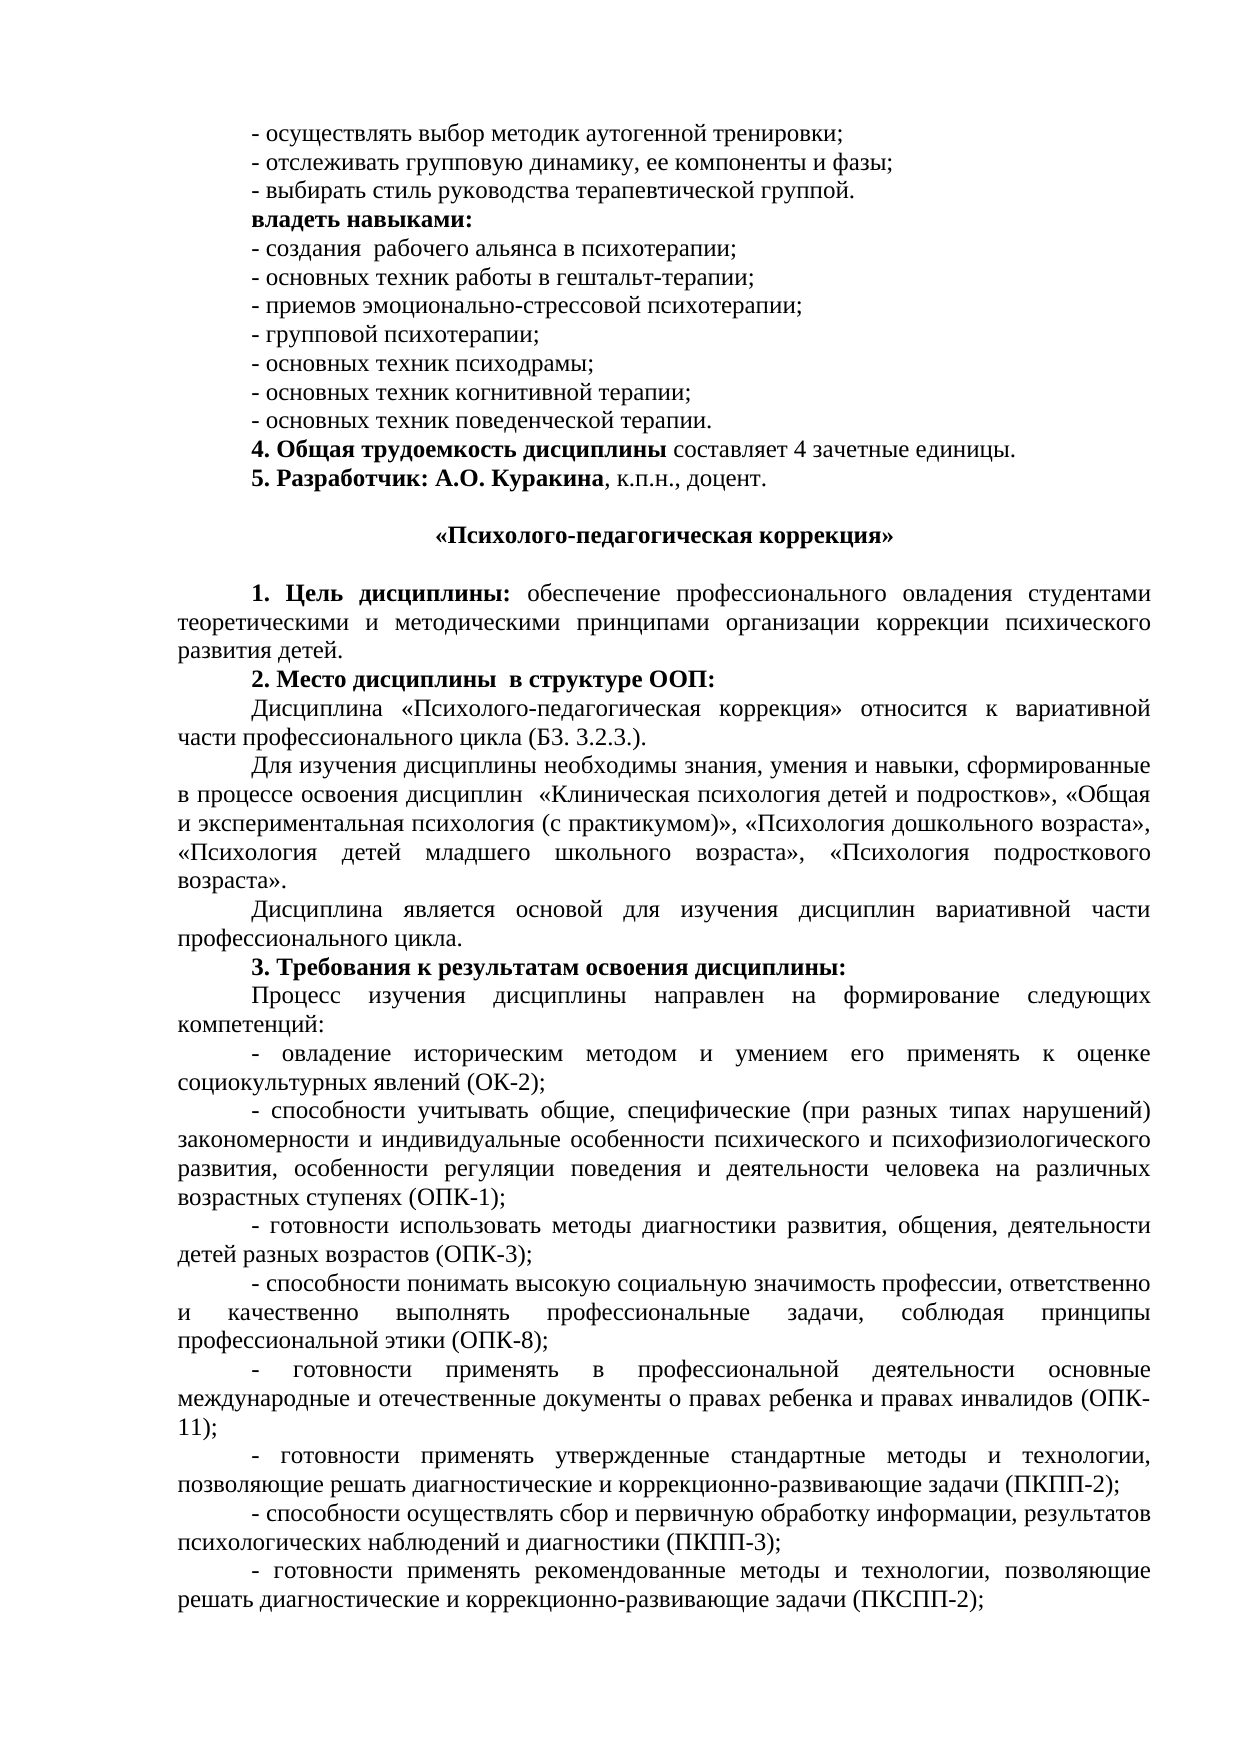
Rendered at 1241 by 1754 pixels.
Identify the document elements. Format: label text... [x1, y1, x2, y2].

text - готовности применять утвержденные стандартные методы и технологии, позволяющие решать диагностические и коррекционно-развивающие задачи (ПКПП-2); [177, 1441, 1152, 1498]
text - осуществлять выбор методик аутогенной тренировки; [177, 118, 1152, 147]
text - готовности использовать методы диагностики развития, общения, деятельности детей разных возрастов (ОПК-3); [177, 1211, 1152, 1268]
text «Психолого-педагогическая коррекция» [177, 521, 1152, 549]
text - выбирать стиль руководства терапевтической группой. [177, 176, 1152, 204]
text - групповой психотерапии; [177, 319, 1152, 348]
text Дисциплина «Психолого-педагогическая коррекция» относится к вариативной части профессионального цикла (Б3. 3.2.3.). [177, 693, 1152, 751]
text 2. Место дисциплины в структуре ООП: [177, 664, 1152, 693]
text 3. Требования к результатам освоения дисциплины: [177, 952, 1152, 981]
text - приемов эмоционально-стрессовой психотерапии; [177, 291, 1152, 319]
text - готовности применять в профессиональной деятельности основные международные и отечественные документы о правах ребенка и правах инвалидов (ОПК-11); [177, 1354, 1152, 1441]
text - основных техник работы в гештальт-терапии; [177, 262, 1152, 291]
text - способности осуществлять сбор и первичную обработку информации, результатов психологических наблюдений и диагностики (ПКПП-3); [177, 1498, 1152, 1556]
text - способности учитывать общие, специфические (при разных типах нарушений) закономерности и индивидуальные особенности психического и психофизиологического развития, особенности регуляции поведения и деятельности человека на различных возрастных ступенях (ОПК-1); [177, 1096, 1152, 1211]
text 5. Разработчик: А.О. Куракина, к.п.н., доцент. [177, 463, 1152, 492]
text Процесс изучения дисциплины направлен на формирование следующих компетенций: [177, 981, 1152, 1038]
text 1. Цель дисциплины: обеспечение профессионального овладения студентами теоретическими и методическими принципами организации коррекции психического развития детей. [177, 578, 1152, 664]
text - готовности применять рекомендованные методы и технологии, позволяющие решать диагностические и коррекционно-развивающие задачи (ПКСПП-2); [177, 1556, 1152, 1613]
text 4. Общая трудоемкость дисциплины составляет 4 зачетные единицы. [177, 434, 1152, 463]
text Дисциплина является основой для изучения дисциплин вариативной части профессионального цикла. [177, 894, 1152, 952]
text владеть навыками: [177, 204, 1152, 233]
text - овладение историческим методом и умением его применять к оценке социокультурных явлений (ОК-2); [177, 1038, 1152, 1096]
text - отслеживать групповую динамику, ее компоненты и фазы; [177, 147, 1152, 176]
text - способности понимать высокую социальную значимость профессии, ответственно и качественно выполнять профессиональные задачи, соблюдая принципы профессиональной этики (ОПК-8); [177, 1268, 1152, 1354]
text - основных техник психодрамы; [177, 348, 1152, 377]
text - основных техник поведенческой терапии. [177, 406, 1152, 434]
text Для изучения дисциплины необходимы знания, умения и навыки, сформированные в процессе освоения дисциплин «Клиническая психология детей и подростков», «Общая и экспериментальная психология (с практикумом)», «Психология дошкольного возраста», «Психология детей младшего школьного возраста», «Психология подросткового возраста». [177, 751, 1152, 894]
text - основных техник когнитивной терапии; [177, 377, 1152, 406]
text - создания рабочего альянса в психотерапии; [177, 233, 1152, 262]
